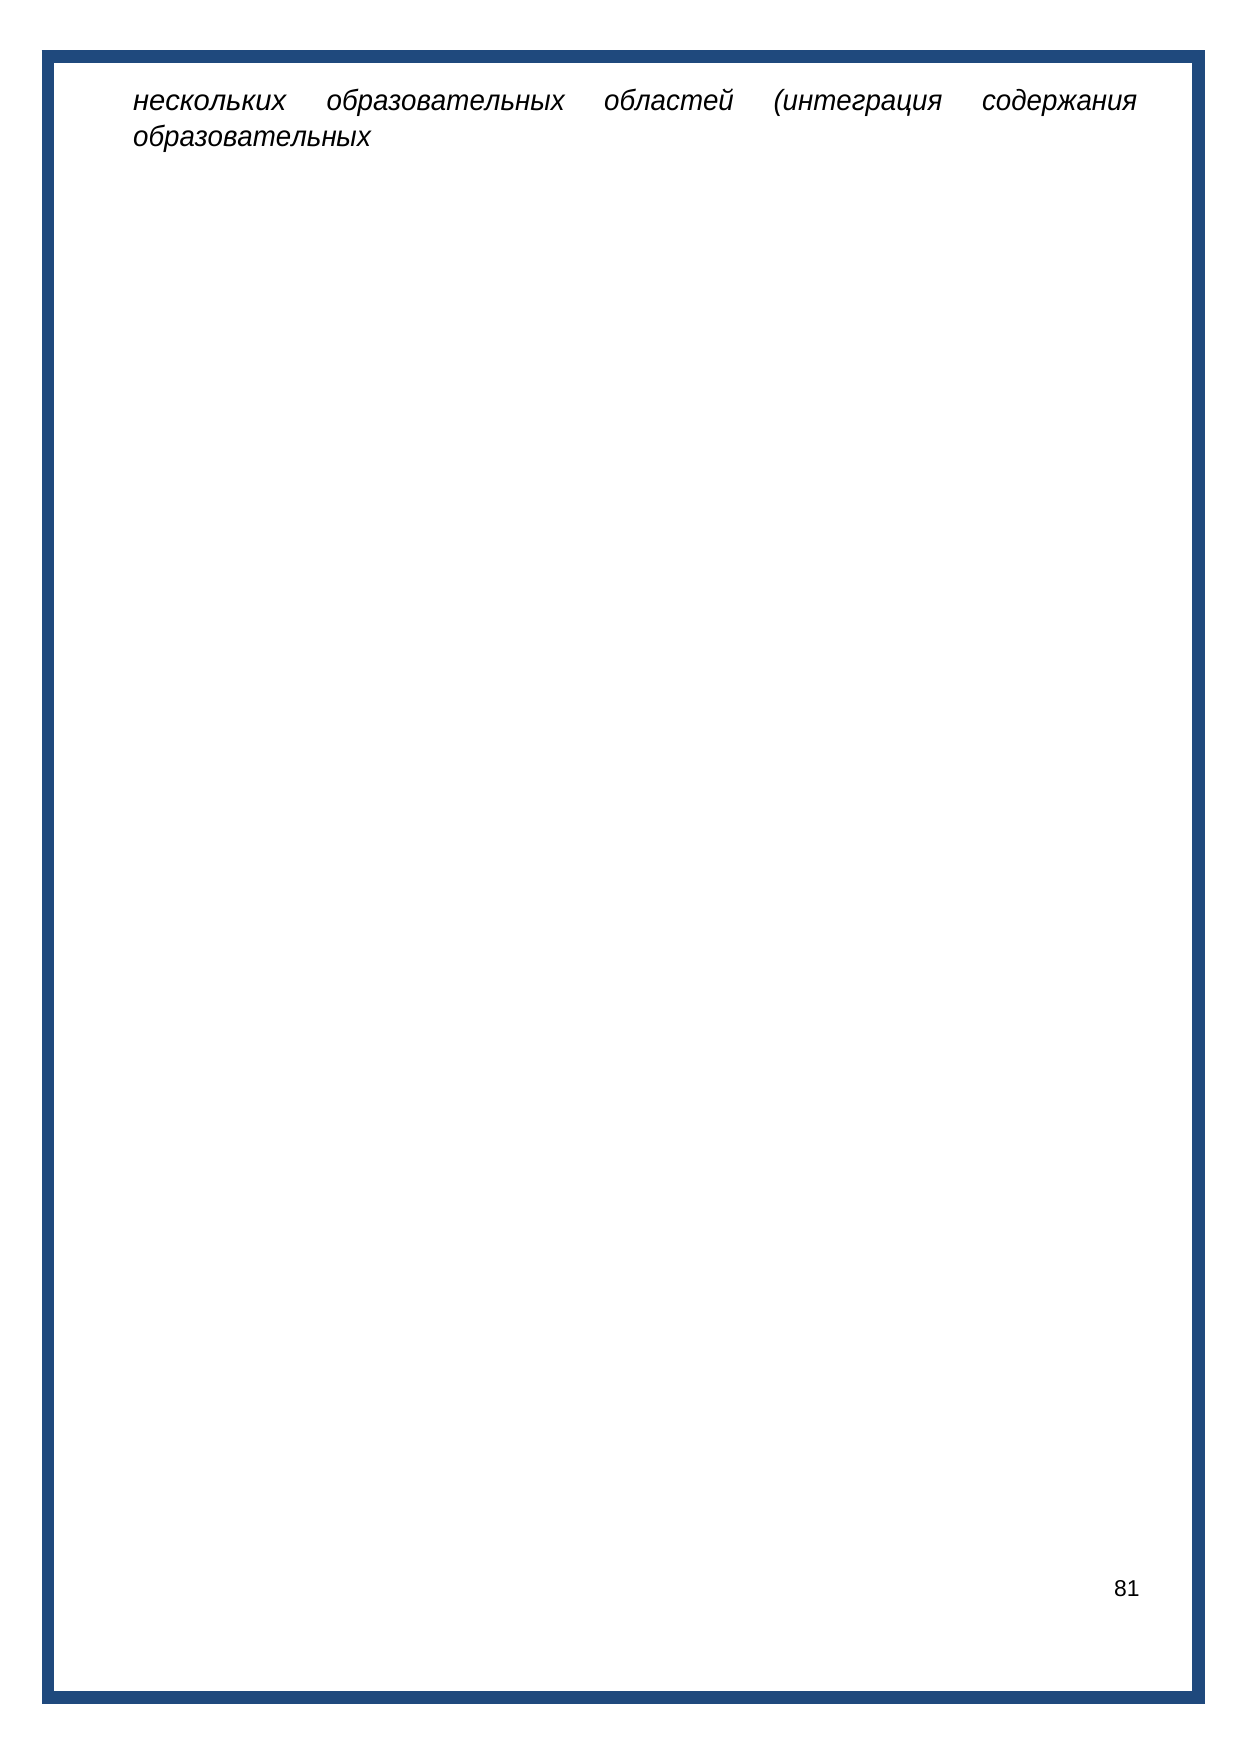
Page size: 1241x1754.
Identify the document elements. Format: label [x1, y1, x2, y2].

text [133, 83, 1138, 152]
